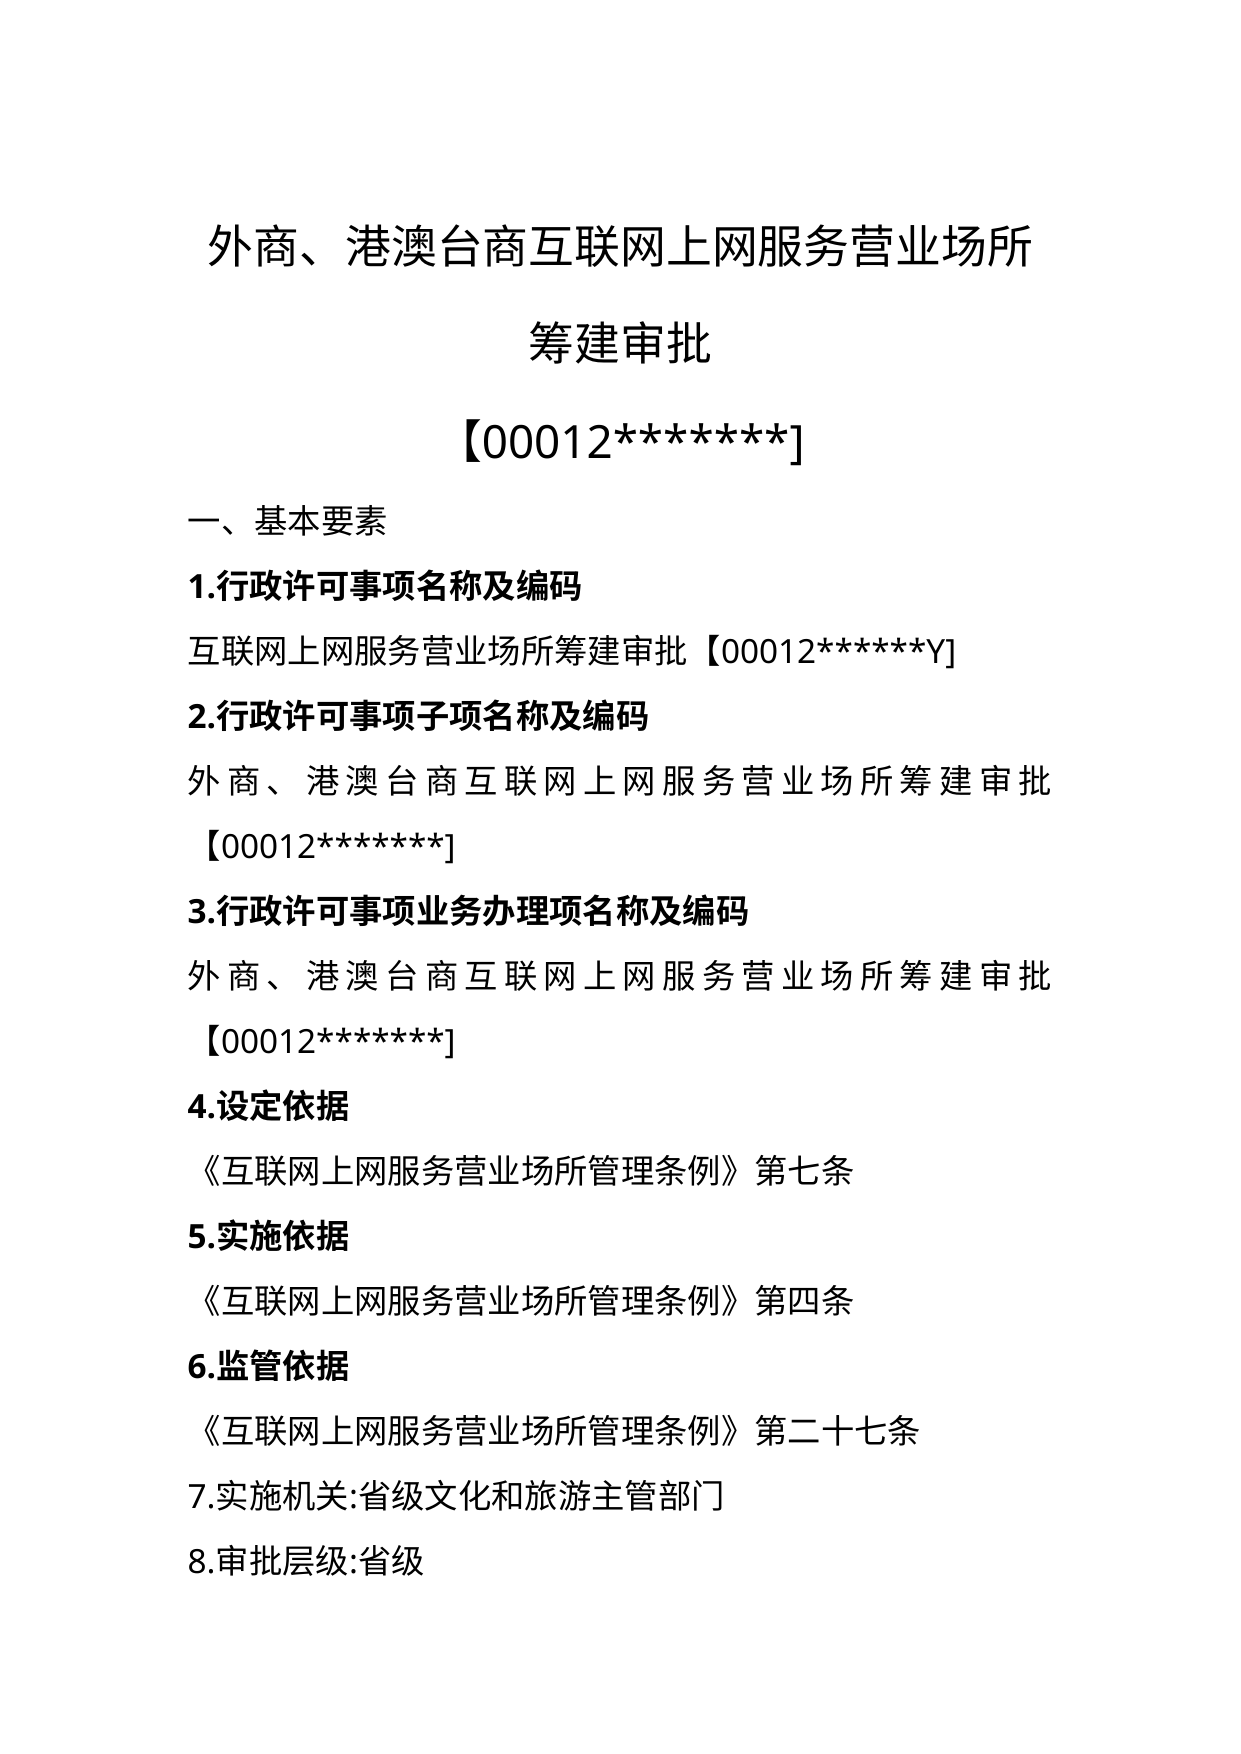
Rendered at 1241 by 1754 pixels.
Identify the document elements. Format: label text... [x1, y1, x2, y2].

text 【00012*******] [187, 389, 1053, 487]
text 8.审批层级:省级 [187, 1527, 1053, 1592]
text 筹建审批 [187, 292, 1053, 389]
text 《互联网上网服务营业场所管理条例》第七条 [187, 1137, 1053, 1202]
text 互联网上网服务营业场所筹建审批【00012******Y] [187, 617, 1053, 682]
text 3.行政许可事项业务办理项名称及编码 [187, 877, 1053, 942]
text 1.行政许可事项名称及编码 [187, 552, 1053, 617]
text 外商、港澳台商互联网上网服务营业场所 [187, 194, 1053, 292]
text 《互联网上网服务营业场所管理条例》第四条 [187, 1267, 1053, 1332]
text 5.实施依据 [187, 1202, 1053, 1267]
text 外商、港澳台商互联网上网服务营业场所筹建审批【00012*******] [187, 747, 1053, 877]
text 外商、港澳台商互联网上网服务营业场所筹建审批【00012*******] [187, 942, 1053, 1072]
text 4.设定依据 [187, 1072, 1053, 1137]
text 一、基本要素 [187, 487, 1053, 552]
text 2.行政许可事项子项名称及编码 [187, 682, 1053, 747]
text 6.监管依据 [187, 1332, 1053, 1397]
text 《互联网上网服务营业场所管理条例》第二十七条 [187, 1397, 1053, 1462]
text 7.实施机关:省级文化和旅游主管部门 [187, 1462, 1053, 1527]
